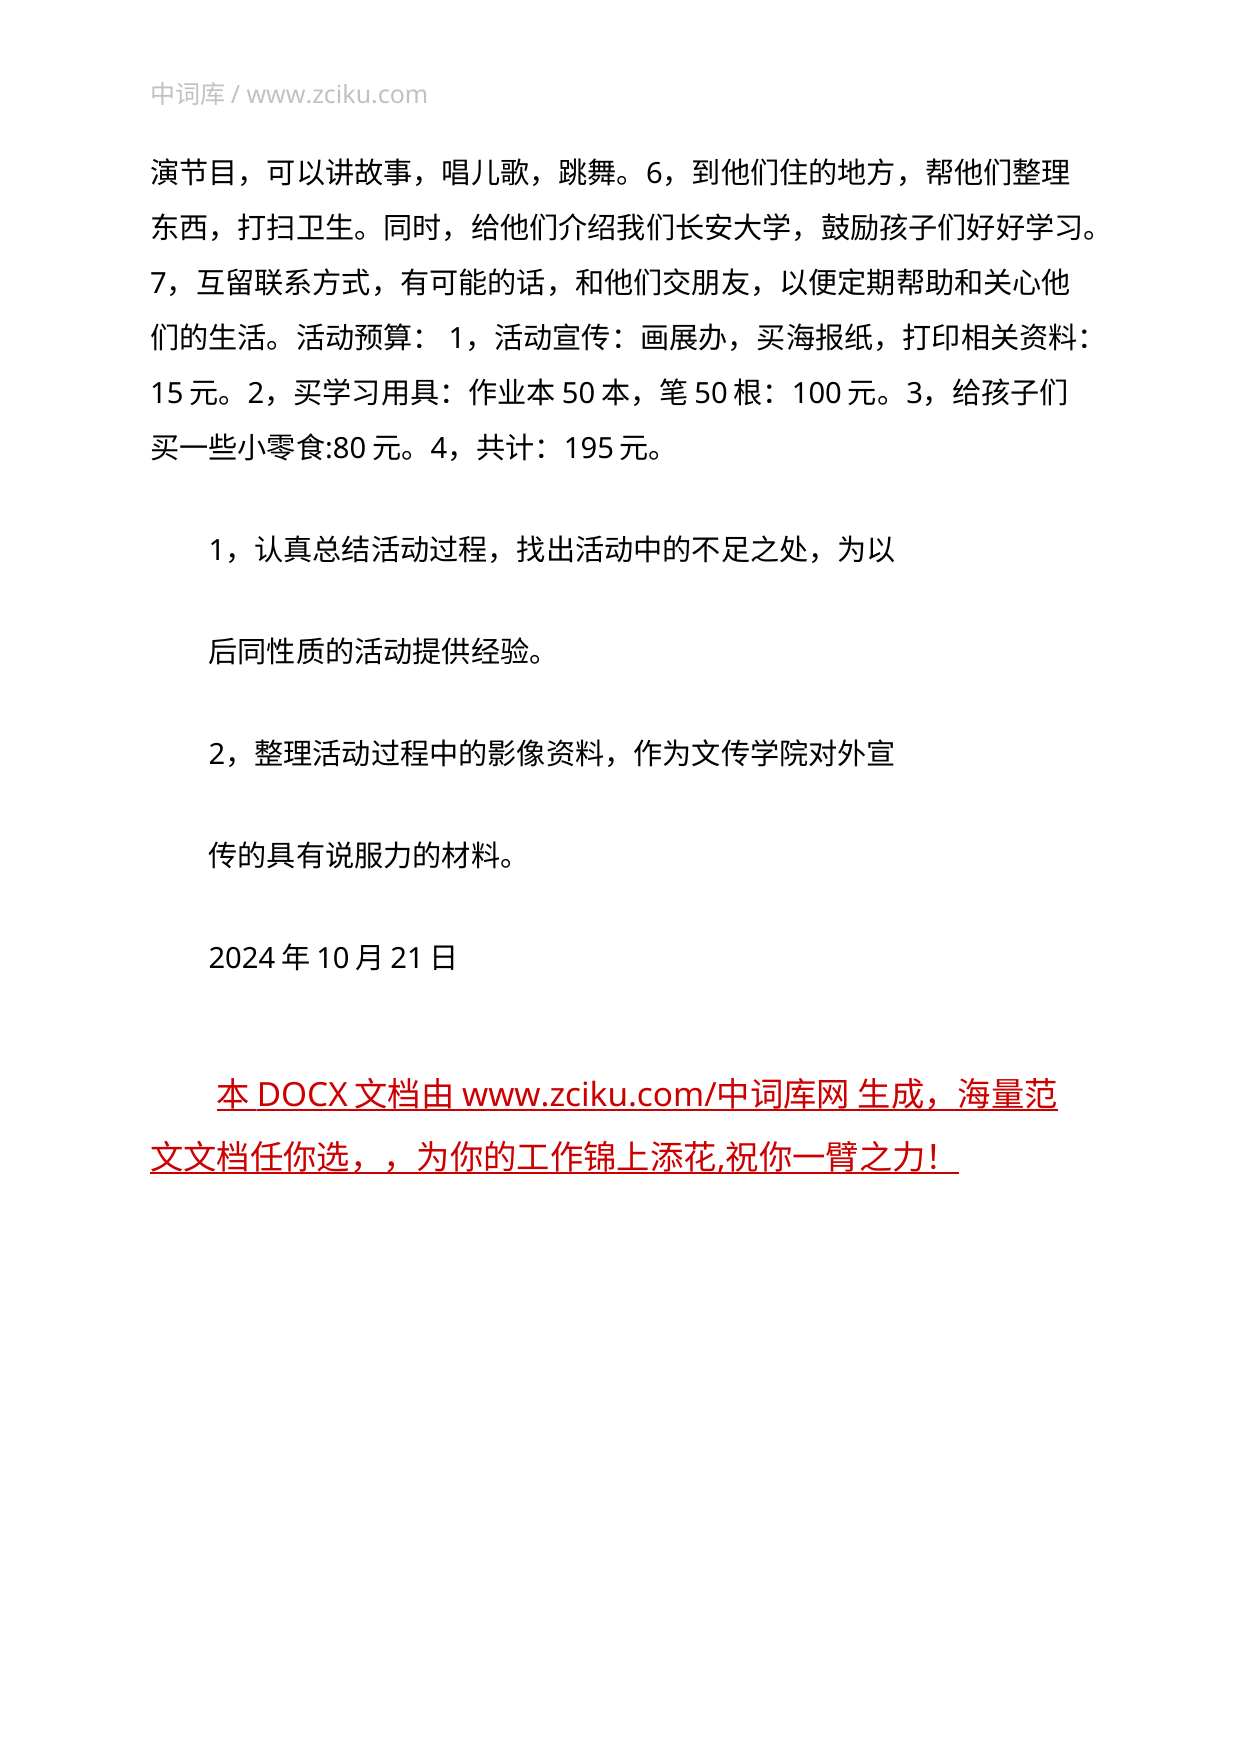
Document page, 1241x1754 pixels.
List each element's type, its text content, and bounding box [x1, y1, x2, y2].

text 本DOCX文档由 www.zciku.com/中词库网 生成，海量范文文档任你选，，为你的工作锦上添花,祝你一臂之力！ [150, 1068, 1090, 1179]
text 2024年10月21日 [150, 934, 1090, 977]
text 传的具有说服力的材料。 [150, 833, 1090, 875]
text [150, 150, 1090, 467]
text 1，认真总结活动过程，找出活动中的不足之处，为以 [150, 527, 1090, 569]
text 2，整理活动过程中的影像资料，作为文传学院对外宣 [150, 731, 1090, 773]
text 后同性质的活动提供经验。 [150, 629, 1090, 671]
